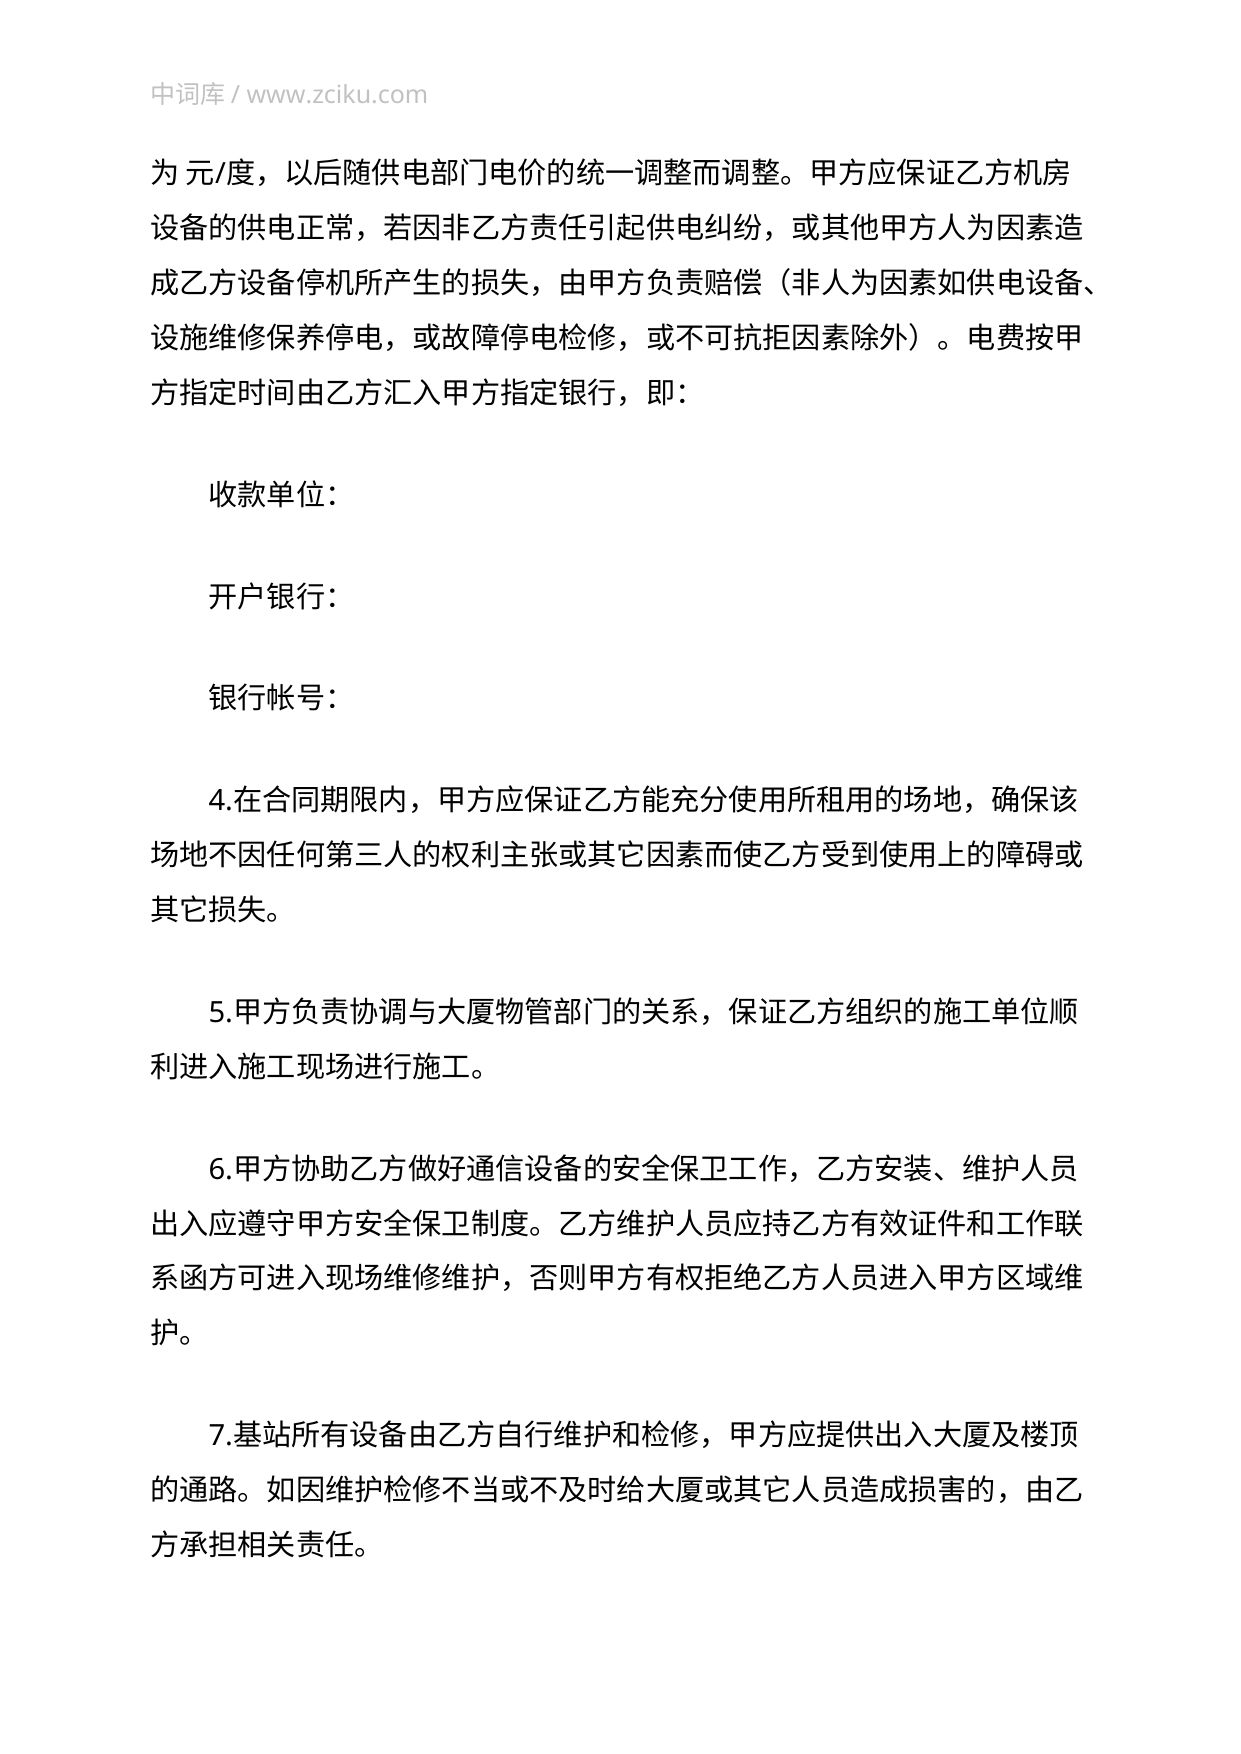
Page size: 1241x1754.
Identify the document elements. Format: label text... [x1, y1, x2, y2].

text 4.在合同期限内，甲方应保证乙方能充分使用所租用的场地，确保该场地不因任何第三人的权利主张或其它因素而使乙方受到使用上的障碍或其它损失。 [150, 777, 1090, 929]
text 6.甲方协助乙方做好通信设备的安全保卫工作，乙方安装、维护人员出入应遵守甲方安全保卫制度。乙方维护人员应持乙方有效证件和工作联系函方可进入现场维修维护，否则甲方有权拒绝乙方人员进入甲方区域维护。 [150, 1145, 1090, 1352]
text 5.甲方负责协调与大厦物管部门的关系，保证乙方组织的施工单位顺利进入施工现场进行施工。 [150, 988, 1090, 1086]
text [150, 150, 1090, 412]
text 收款单位： [150, 471, 1090, 514]
text 银行帐号： [150, 675, 1090, 717]
text 开户银行： [150, 573, 1090, 616]
text 7.基站所有设备由乙方自行维护和检修，甲方应提供出入大厦及楼顶的通路。如因维护检修不当或不及时给大厦或其它人员造成损害的，由乙方承担相关责任。 [150, 1412, 1090, 1564]
